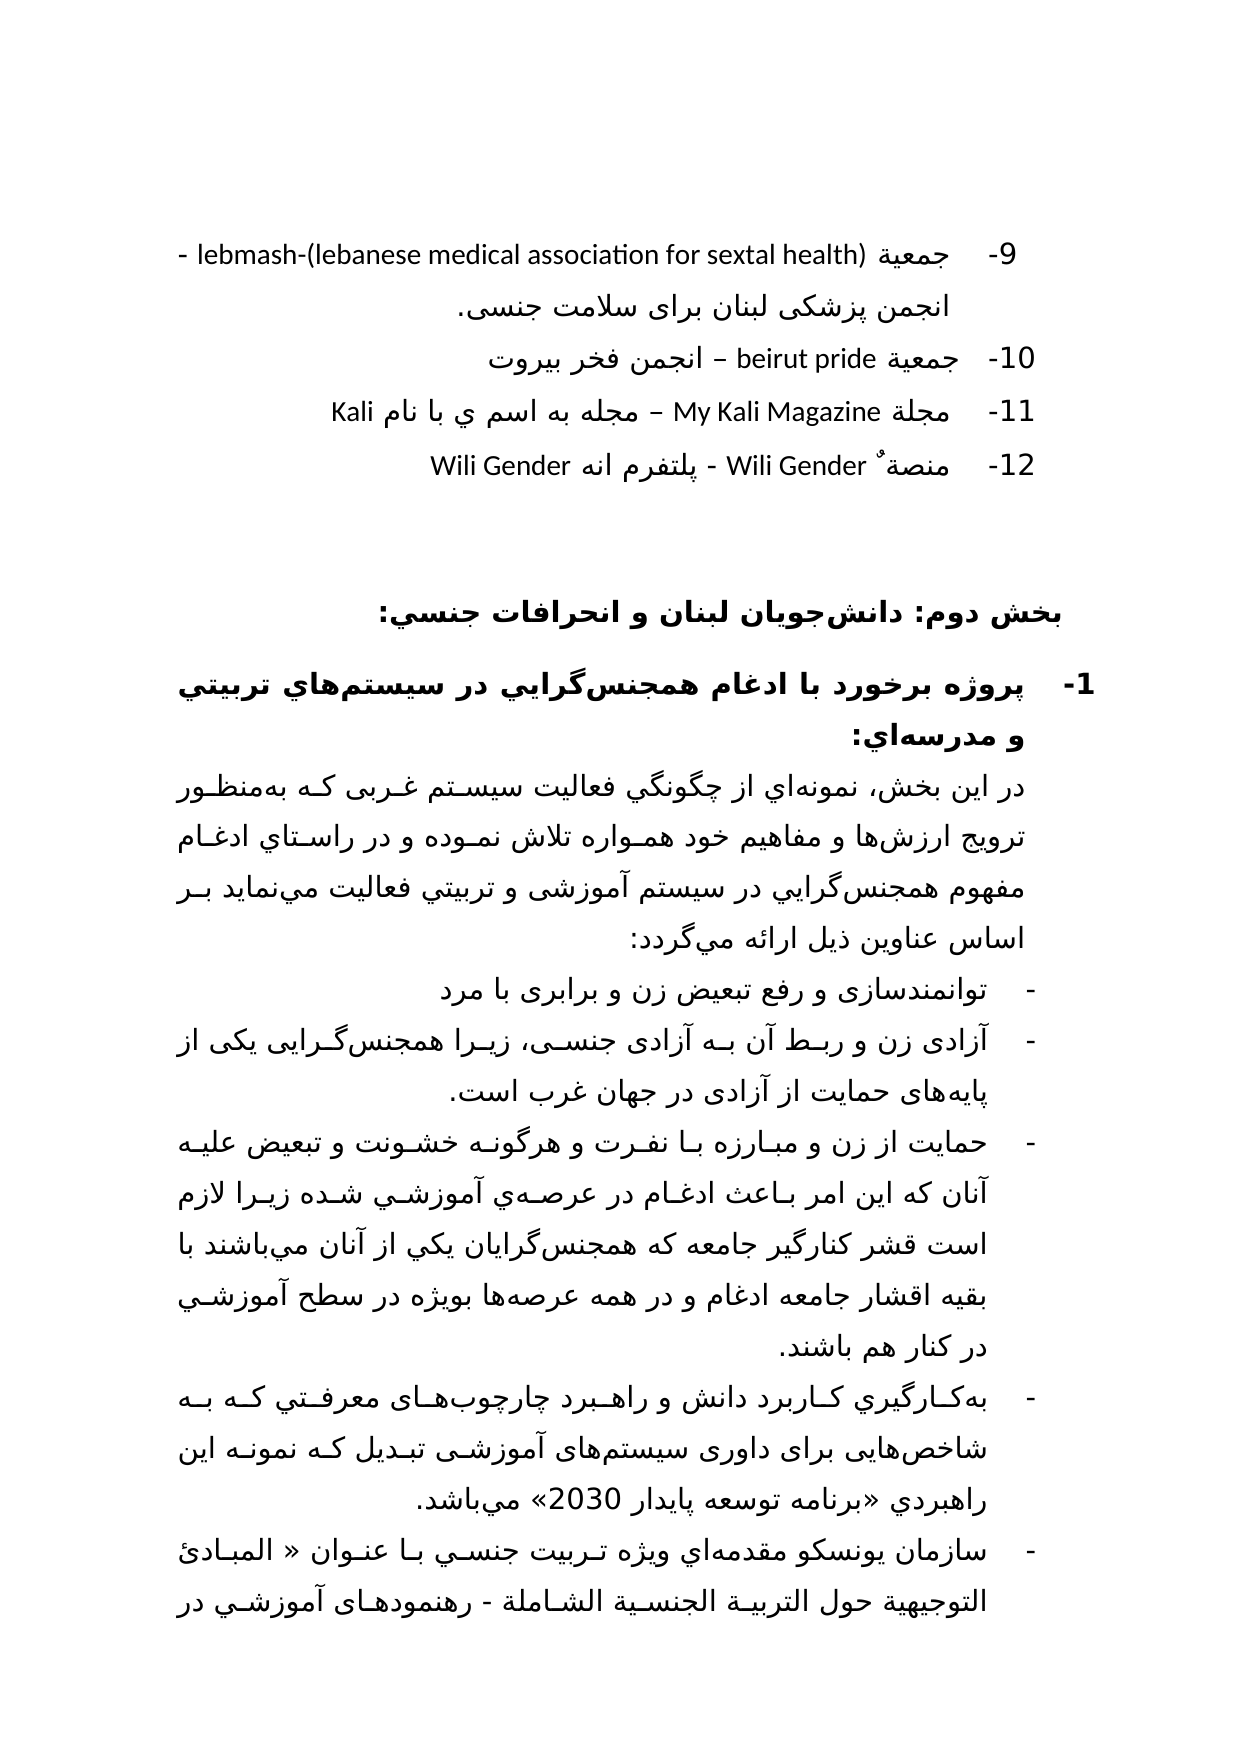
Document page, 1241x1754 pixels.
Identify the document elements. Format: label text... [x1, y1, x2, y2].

list توانمندسازی و رفع تبعيض زن و برابری با مرد [177, 973, 1026, 1007]
list مجلة My Kali Magazine – مجله به اسم ي با نام Kali [177, 393, 988, 429]
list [177, 1533, 1026, 1618]
list جمعية beirut pride – انجمن فخر بيروت [177, 340, 988, 375]
list منصة ٌ Wili Gender - پلتفرم انه Wili Gender [177, 447, 988, 482]
list جمعية lebmash-(lebanese medical association for sextal health) - انجمن پزشکی لبنان برای سلامت جنسی. [177, 236, 988, 323]
list به‌كارگيري كاربرد دانش و راهبرد چارچوب‌های معرفتي که به شاخص‌هایی برای داوری سیستم‌های آموزشی تبدیل كه نمونه اين راهبردي «برنامه توسعه پایدار 2030» مي‌باشد. [177, 1380, 1026, 1516]
list حمایت از زن و مبارزه با نفرت و هرگونه خشونت و تبعیض علیه آنان که اين امر باعث ادغام در عرصه‌ي آموزشي شده زيرا لازم است قشر كنارگير جامعه كه همجنس‌گرايان يكي از آنان مي‌باشند با بقيه اقشار جامعه ادغام و در همه عرصه‌ها بويژه در سطح آموزشي در كنار هم باشند. [177, 1125, 1026, 1363]
text بخش دوم: دانش‌جويان لبنان و انحرافات جنسي: [177, 595, 1063, 629]
list آزادی زن و ربط آن به آزادی جنسی، زیرا همجنس‌گرایی یکی از پایه‌های حمايت از آزادی در جهان غرب است. [177, 1023, 1026, 1108]
list در این بخش، نمونه‌اي از چگونگي فعاليت سیستم غربی كه به‌منظور ترویج ارزش‌ها و مفاهیم‌ خود همواره تلاش نموده و در راستاي ادغام مفهوم همجنس‌گرايي در سيستم آموزشی و تربيتي فعاليت مي‌نمايد بر اساس عناوین ذيل ارائه مي‌گردد: [177, 769, 1026, 956]
list پروژه برخورد با ادغام همجنس‌گرايي در سيستم‌هاي تربيتي و مدرسه‌اي: [177, 667, 1063, 752]
